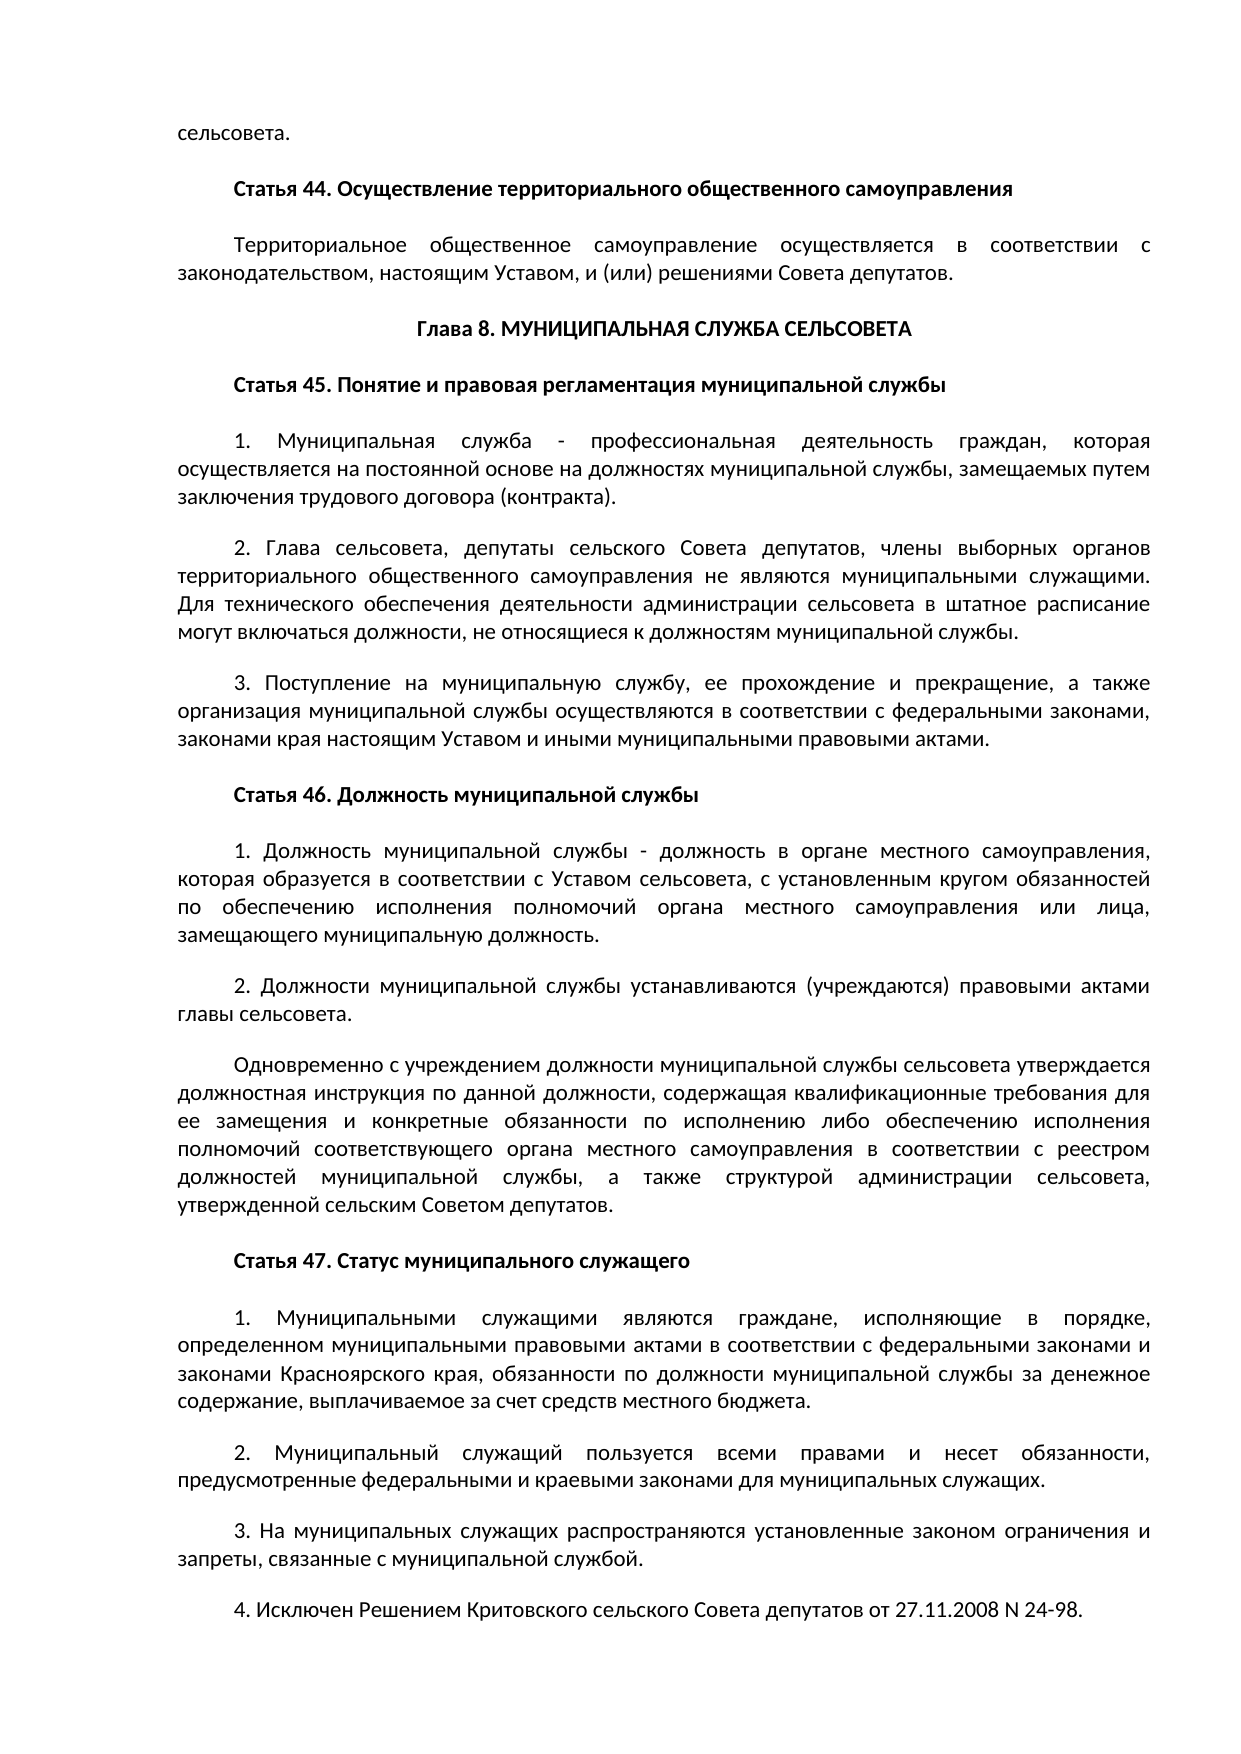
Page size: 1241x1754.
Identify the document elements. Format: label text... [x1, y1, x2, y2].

title Статья 45. Понятие и правовая регламентация муниципальной службы [177, 370, 1152, 398]
title Статья 47. Статус муниципального служащего [177, 1247, 1152, 1274]
text 1. Муниципальными служащими являются граждане, исполняющие в порядке, определенном муниципальными правовыми актами в соответствии с федеральными законами и законами Красноярского края, обязанности по должности муниципальной службы за денежное содержание, выплачиваемое за счет средств местного бюджета. [177, 1303, 1152, 1415]
text 4. Исключен Решением Критовского сельского Совета депутатов от 27.11.2008 N 24-98. [177, 1596, 1152, 1623]
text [177, 118, 1152, 146]
text 1. Муниципальная служба - профессиональная деятельность граждан, которая осуществляется на постоянной основе на должностях муниципальной службы, замещаемых путем заключения трудового договора (контракта). [177, 426, 1152, 510]
text 2. Глава сельсовета, депутаты сельского Совета депутатов, члены выборных органов территориального общественного самоуправления не являются муниципальными служащими. Для технического обеспечения деятельности администрации сельсовета в штатное расписание могут включаться должности, не относящиеся к должностям муниципальной службы. [177, 533, 1152, 645]
title Статья 46. Должность муниципальной службы [177, 780, 1152, 808]
title Глава 8. МУНИЦИПАЛЬНАЯ СЛУЖБА СЕЛЬСОВЕТА [177, 314, 1152, 342]
text Территориальное общественное самоуправление осуществляется в соответствии с законодательством, настоящим Уставом, и (или) решениями Совета депутатов. [177, 230, 1152, 286]
text 2. Должности муниципальной службы устанавливаются (учреждаются) правовыми актами главы сельсовета. [177, 971, 1152, 1027]
text 2. Муниципальный служащий пользуется всеми правами и несет обязанности, предусмотренные федеральными и краевыми законами для муниципальных служащих. [177, 1438, 1152, 1494]
text Одновременно с учреждением должности муниципальной службы сельсовета утверждается должностная инструкция по данной должности, содержащая квалификационные требования для ее замещения и конкретные обязанности по исполнению либо обеспечению исполнения полномочий соответствующего органа местного самоуправления в соответствии с реестром должностей муниципальной службы, а также структурой администрации сельсовета, утвержденной сельским Советом депутатов. [177, 1050, 1152, 1218]
text 1. Должность муниципальной службы - должность в органе местного самоуправления, которая образуется в соответствии с Уставом сельсовета, с установленным кругом обязанностей по обеспечению исполнения полномочий органа местного самоуправления или лица, замещающего муниципальную должность. [177, 836, 1152, 948]
text 3. Поступление на муниципальную службу, ее прохождение и прекращение, а также организация муниципальной службы осуществляются в соответствии с федеральными законами, законами края настоящим Уставом и иными муниципальными правовыми актами. [177, 668, 1152, 752]
title Статья 44. Осуществление территориального общественного самоуправления [177, 174, 1152, 202]
text 3. На муниципальных служащих распространяются установленные законом ограничения и запреты, связанные с муниципальной службой. [177, 1517, 1152, 1573]
